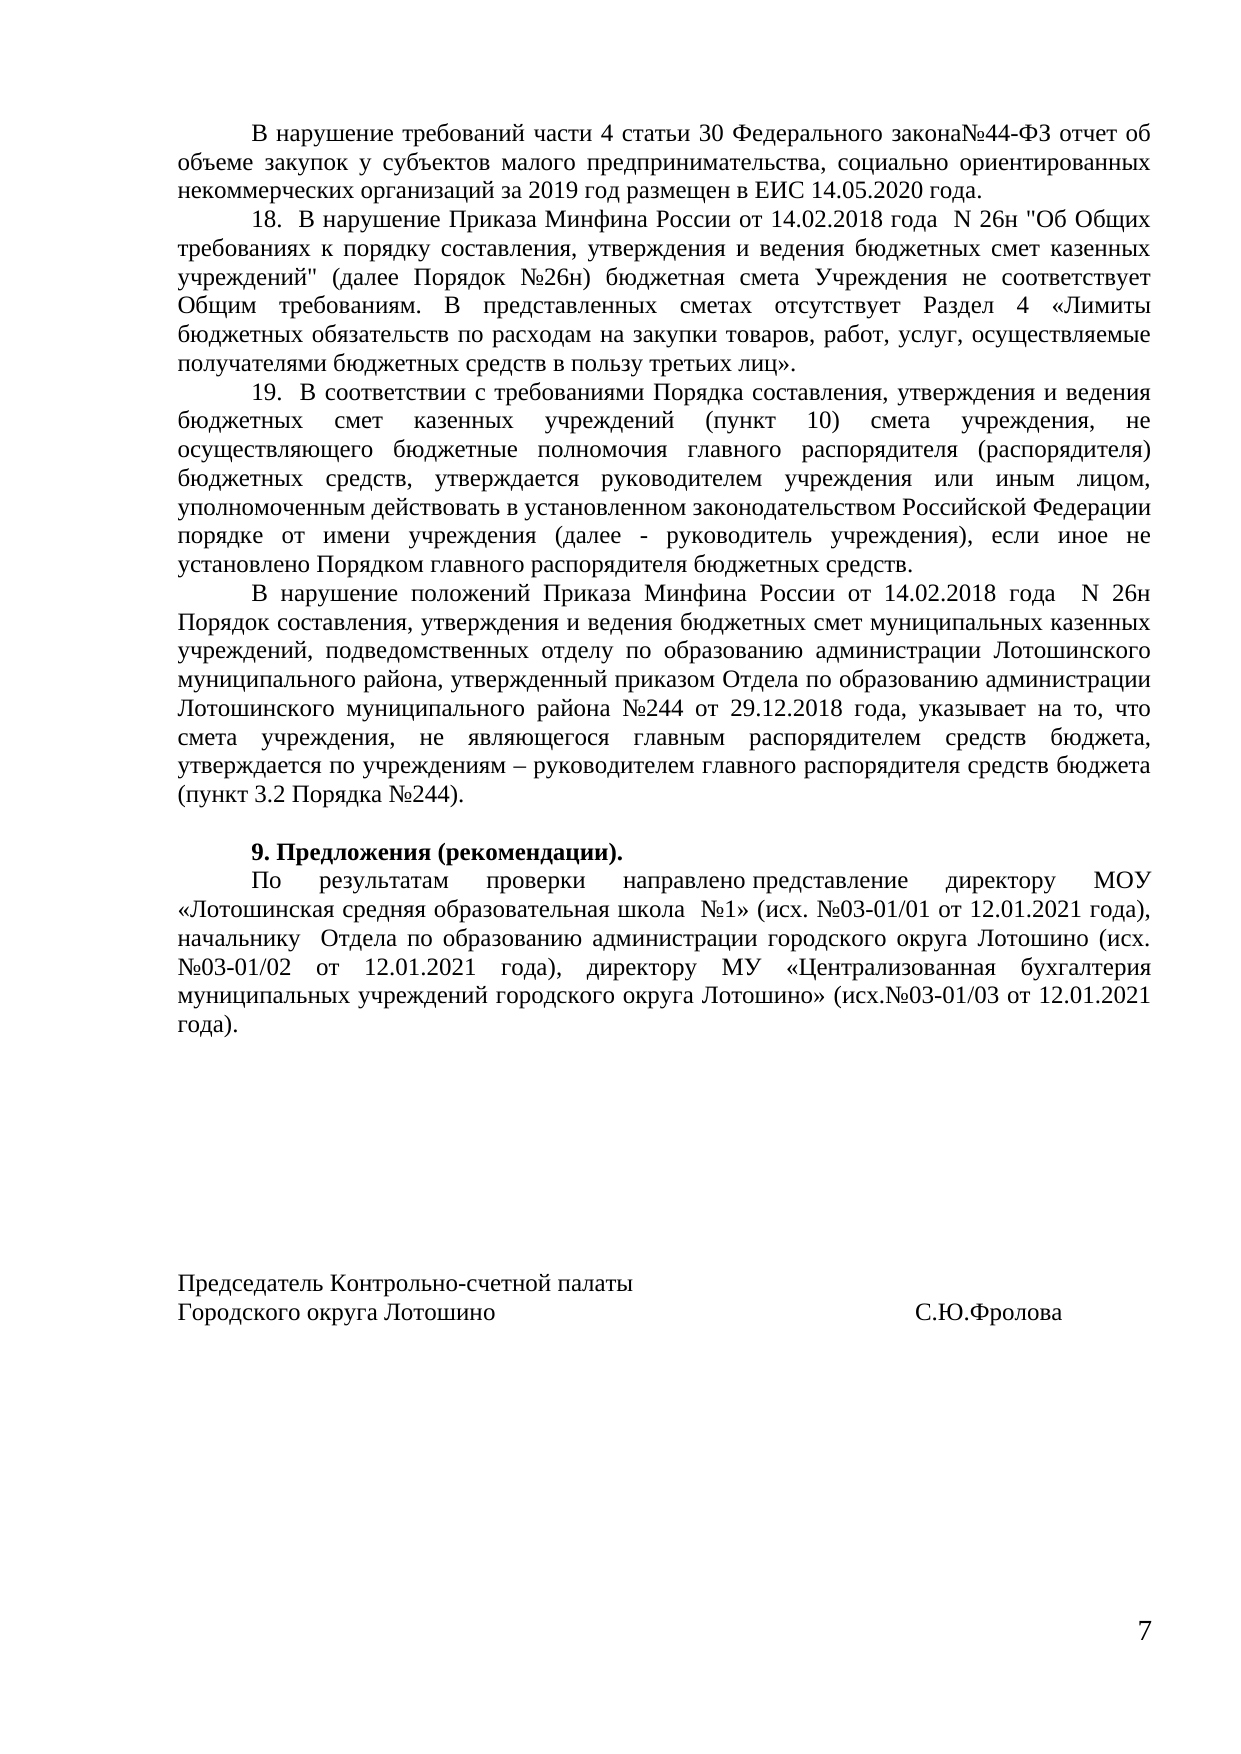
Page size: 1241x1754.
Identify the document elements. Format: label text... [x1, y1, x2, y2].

text 19. В соответствии с требованиями Порядка составления, утверждения и ведения бюджетных смет казенных учреждений (пункт 10) смета учреждения, не осуществляющего бюджетные полномочия главного распорядителя (распорядителя) бюджетных средств, утверждается руководителем учреждения или иным лицом, уполномоченным действовать в установленном законодательством Российской Федерации порядке от имени учреждения (далее - руководитель учреждения), если иное не установлено Порядком главного распорядителя бюджетных средств. [177, 377, 1152, 578]
text 9. Предложения (рекомендации). [177, 837, 1152, 866]
text По результатам проверки направлено представление директору МОУ «Лотошинская средняя образовательная школа №1» (исх. №03-01/01 от 12.01.2021 года), начальнику Отдела по образованию администрации городского округа Лотошино (исх. №03-01/02 от 12.01.2021 года), директору МУ «Централизованная бухгалтерия муниципальных учреждений городского округа Лотошино» (исх.№03-01/03 от 12.01.2021 года). [177, 866, 1152, 1038]
text Председатель Контрольно-счетной палаты [177, 1268, 1181, 1297]
text 18. В нарушение Приказа Минфина России от 14.02.2018 года N 26н "Об Общих требованиях к порядку составления, утверждения и ведения бюджетных смет казенных учреждений" (далее Порядок №26н) бюджетная смета Учреждения не соответствует Общим требованиям. В представленных сметах отсутствует Раздел 4 «Лимиты бюджетных обязательств по расходам на закупки товаров, работ, услуг, осуществляемые получателями бюджетных средств в пользу третьих лиц». [177, 204, 1152, 377]
text В нарушение требований части 4 статьи 30 Федерального закона№44-ФЗ отчет об объеме закупок у субъектов малого предпринимательства, социально ориентированных некоммерческих организаций за 2019 год размещен в ЕИС 14.05.2020 года. [177, 118, 1152, 204]
text Городского округа Лотошино С.Ю.Фролова [177, 1297, 1181, 1326]
text В нарушение положений Приказа Минфина России от 14.02.2018 года N 26н Порядок составления, утверждения и ведения бюджетных смет муниципальных казенных учреждений, подведомственных отделу по образованию администрации Лотошинского муниципального района, утвержденный приказом Отдела по образованию администрации Лотошинского муниципального района №244 от 29.12.2018 года, указывает на то, что смета учреждения, не являющегося главным распорядителем средств бюджета, утверждается по учреждениям – руководителем главного распорядителя средств бюджета (пункт 3.2 Порядка №244). [177, 578, 1152, 808]
